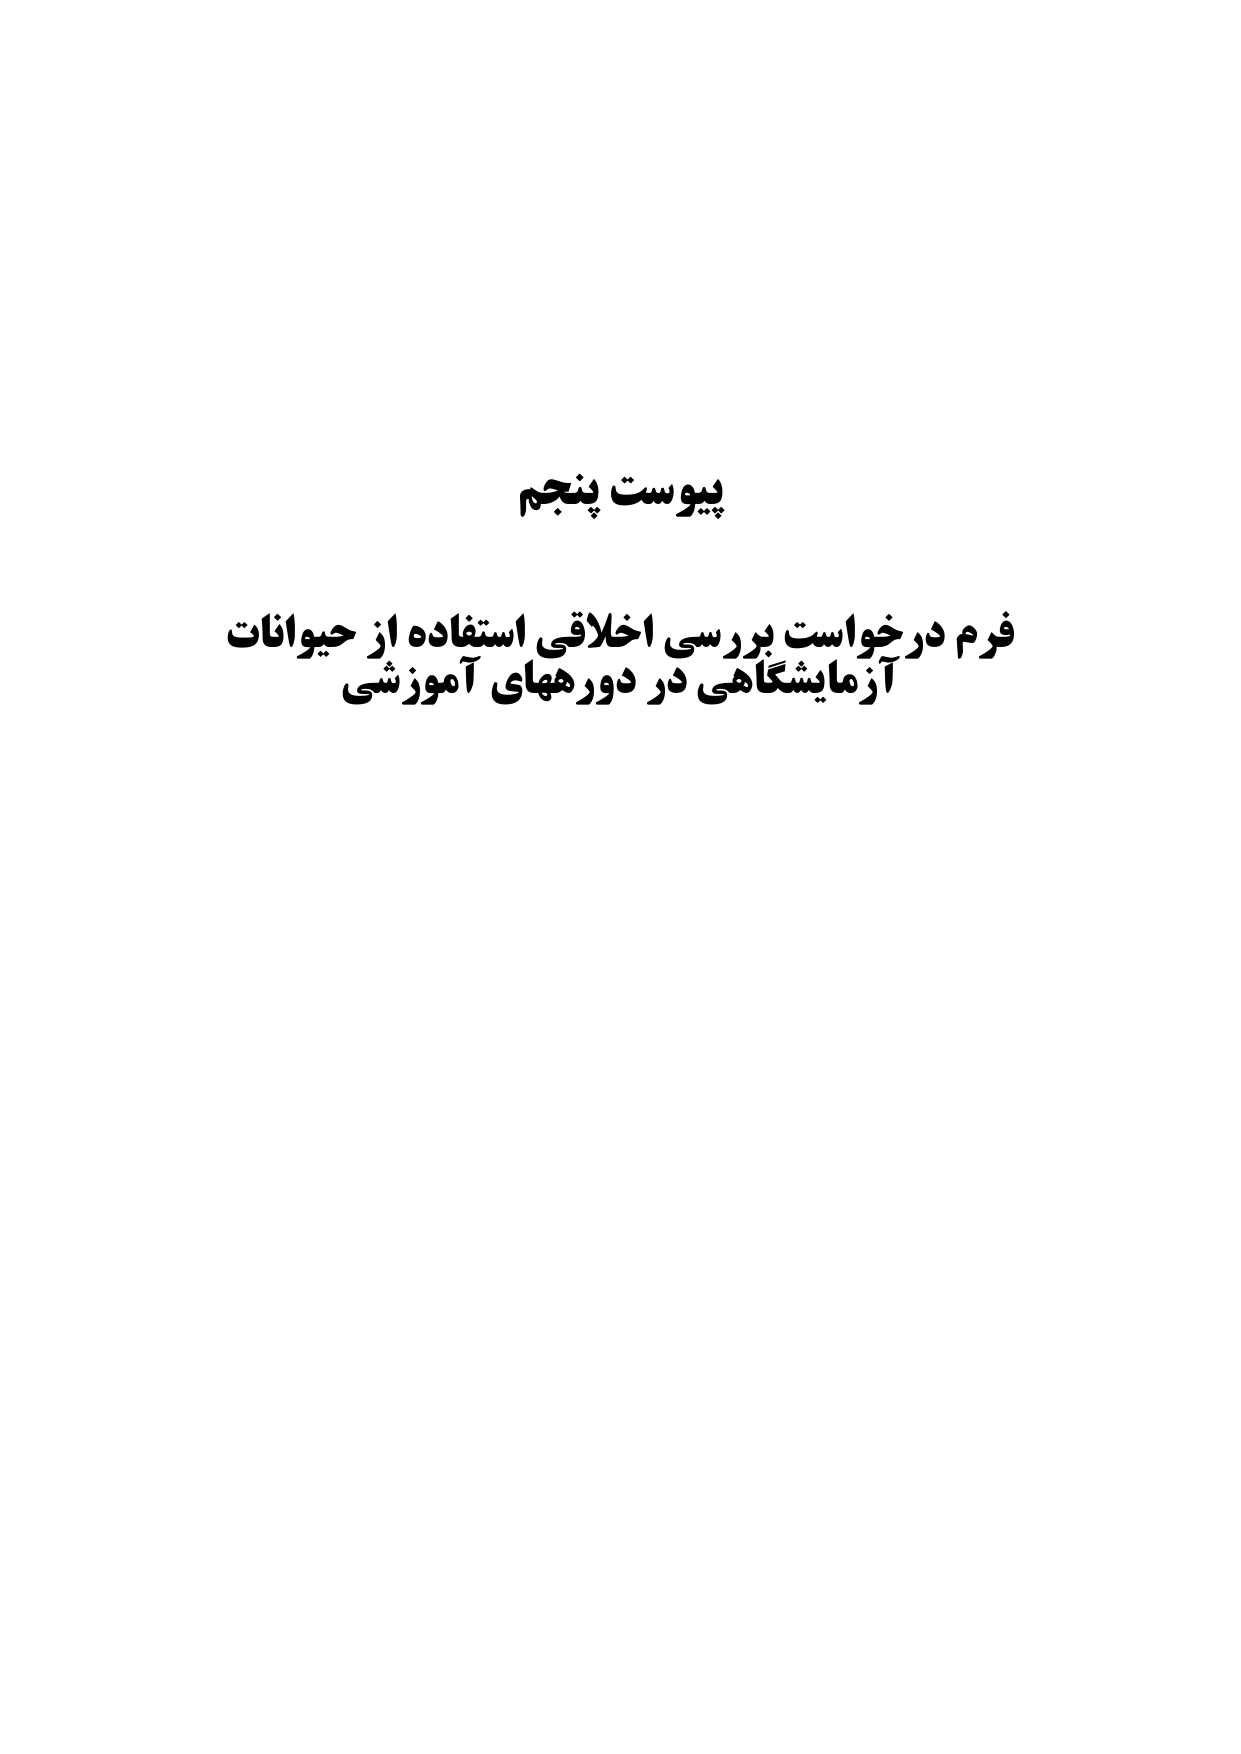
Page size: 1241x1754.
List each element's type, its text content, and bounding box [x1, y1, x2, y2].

subtitle فرم درخواست بررسی اخلاقی استفاده از حیوانات آزمایشگاهی در دوره‏های آموزشی [147, 616, 1093, 707]
subtitle پیوست پنجم [147, 469, 1093, 519]
